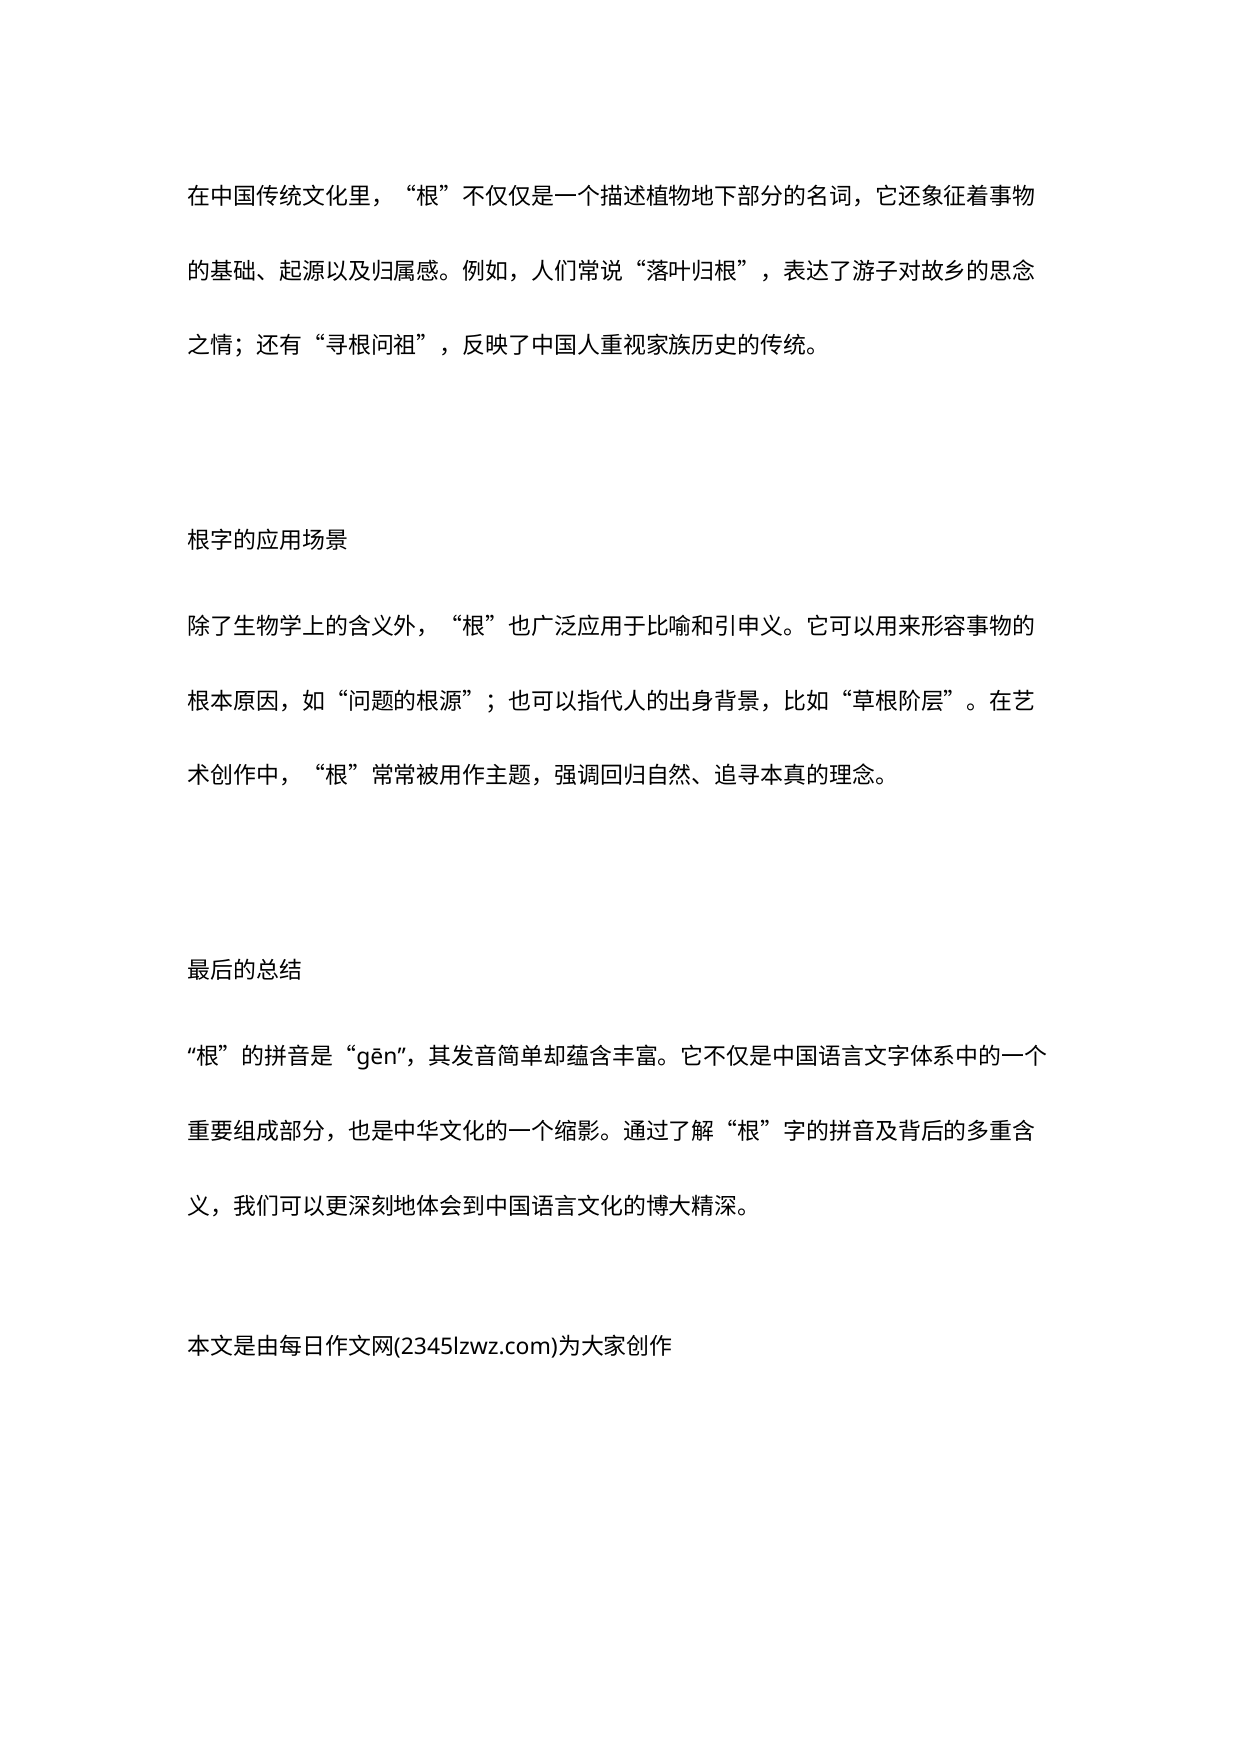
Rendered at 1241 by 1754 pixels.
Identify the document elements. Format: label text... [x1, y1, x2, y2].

text 在中国传统文化里，“根”不仅仅是一个描述植物地下部分的名词，它还象征着事物的基础、起源以及归属感。例如，人们常说“落叶归根”，表达了游子对故乡的思念之情；还有“寻根问祖”，反映了中国人重视家族历史的传统。 [187, 162, 1053, 376]
text 根字的应用场景 [187, 506, 1053, 571]
text 本文是由每日作文网(2345lzwz.com)为大家创作 [187, 1312, 1053, 1377]
text 最后的总结 [187, 936, 1053, 1001]
text “根”的拼音是“gēn”，其发音简单却蕴含丰富。它不仅是中国语言文字体系中的一个重要组成部分，也是中华文化的一个缩影。通过了解“根”字的拼音及背后的多重含义，我们可以更深刻地体会到中国语言文化的博大精深。 [187, 1022, 1053, 1237]
text 除了生物学上的含义外，“根”也广泛应用于比喻和引申义。它可以用来形容事物的根本原因，如“问题的根源”；也可以指代人的出身背景，比如“草根阶层”。在艺术创作中，“根”常常被用作主题，强调回归自然、追寻本真的理念。 [187, 592, 1053, 807]
